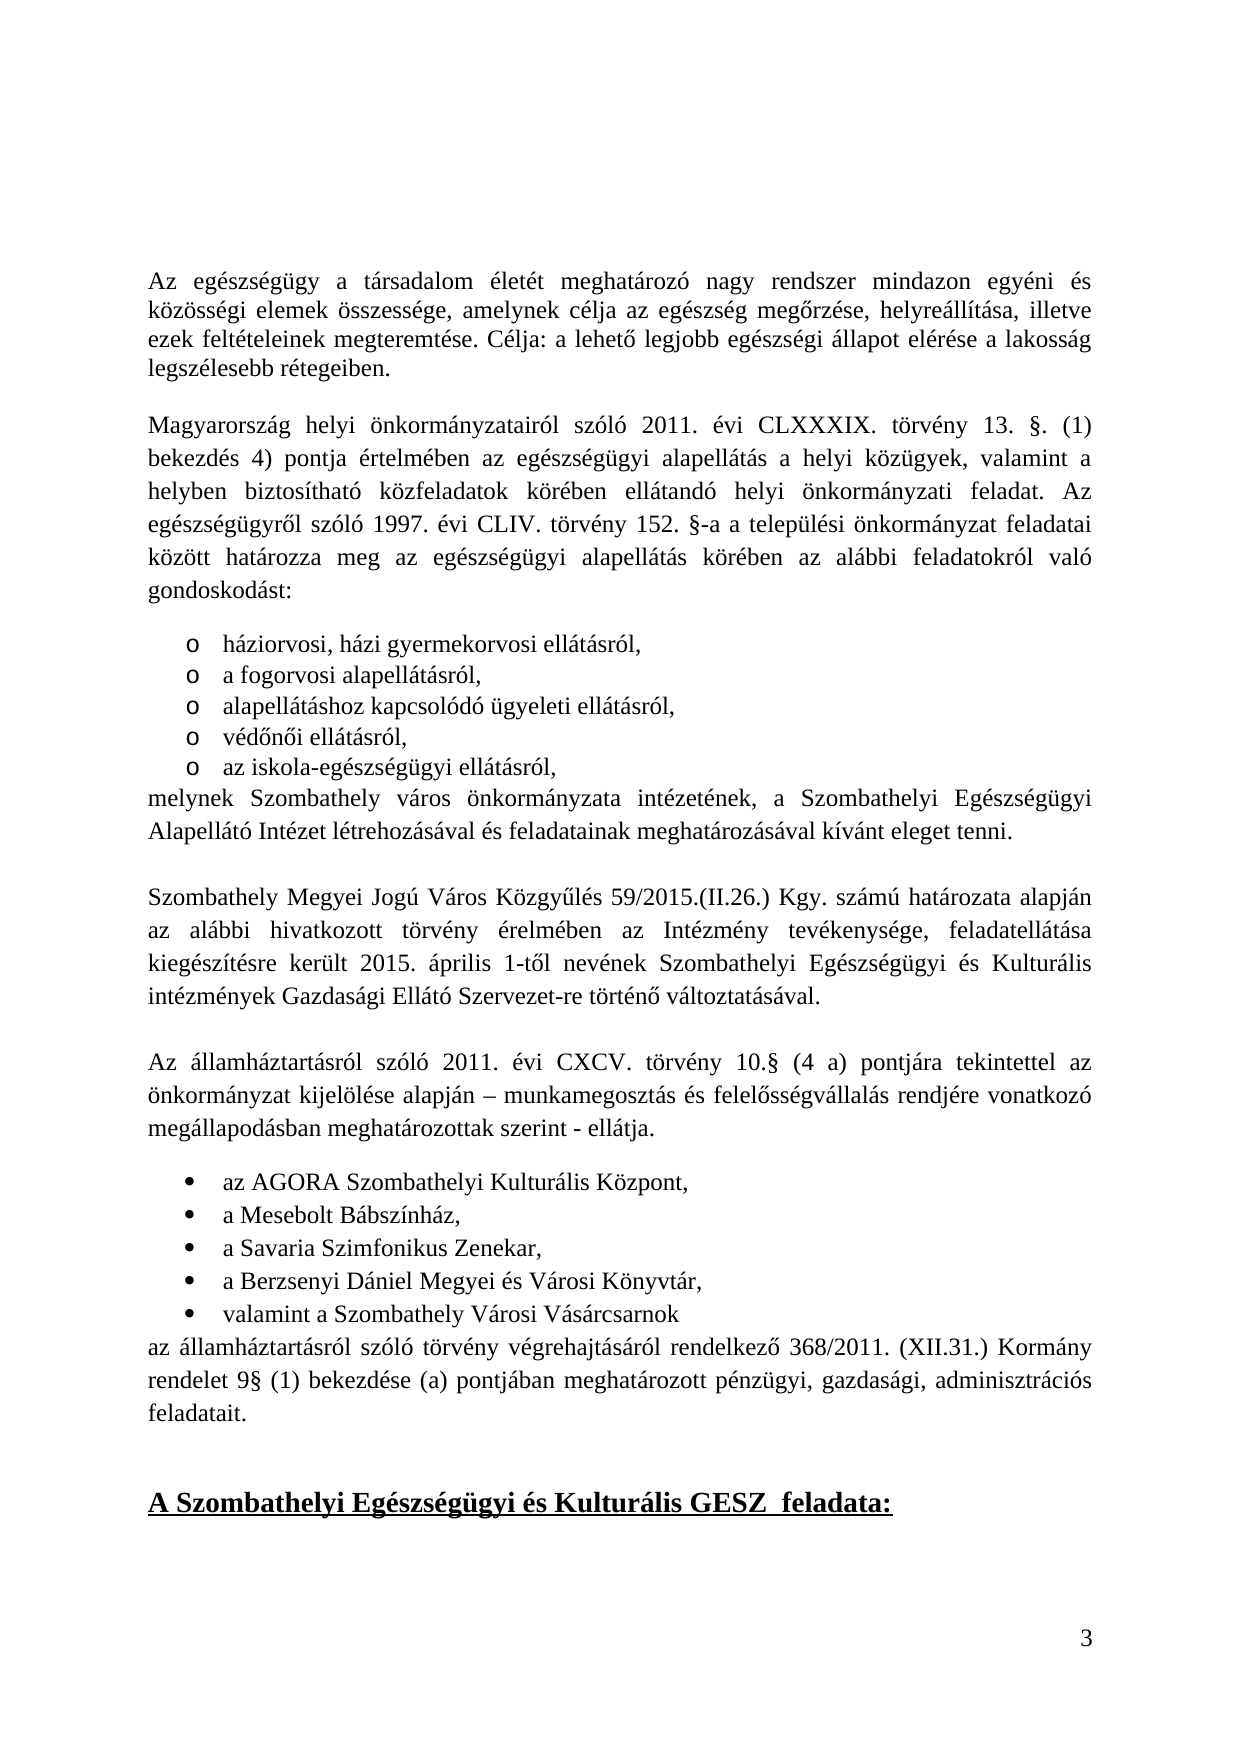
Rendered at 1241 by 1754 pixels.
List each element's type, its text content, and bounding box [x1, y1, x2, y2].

text Magyarország helyi önkormányzatairól szóló 2011. évi CLXXXIX. törvény 13. §. (1) bekezdés 4) pontja értelmében az egészségügyi alapellátás a helyi közügyek, valamint a helyben biztosítható közfeladatok körében ellátandó helyi önkormányzati feladat. Az egészségügyről szóló 1997. évi CLIV. törvény 152. §-a a települési önkormányzat feladatai között határozza meg az egészségügyi alapellátás körében az alábbi feladatokról való gondoskodást: [148, 410, 1093, 604]
text Szombathely Megyei Jogú Város Közgyűlés 59/2015.(II.26.) Kgy. számú határozata alapján az alábbi hivatkozott törvény érelmében az Intézmény tevékenysége, feladatellátása kiegészítésre került 2015. április 1-től nevének Szombathelyi Egészségügyi és Kulturális intézmények Gazdasági Ellátó Szervezet-re történő változtatásával. [148, 882, 1093, 1010]
list a fogorvosi alapellátásról, [185, 660, 1093, 691]
list a Berzsenyi Dániel Megyei és Városi Könyvtár, [185, 1266, 1093, 1295]
list a Mesebolt Bábszínház, [185, 1200, 1093, 1229]
list védőnői ellátásról, [185, 722, 1093, 752]
list a Savaria Szimfonikus Zenekar, [185, 1233, 1093, 1262]
list alapellátáshoz kapcsolódó ügyeleti ellátásról, [185, 691, 1093, 722]
list az államháztartásról szóló törvény végrehajtásáról rendelkező 368/2011. (XII.31.) Kormány rendelet 9§ (1) bekezdése (a) pontjában meghatározott pénzügyi, gazdasági, adminisztrációs feladatait. [148, 1332, 1093, 1427]
text A Szombathelyi Egészségügyi és Kulturális GESZ feladata: [148, 1485, 1093, 1519]
list Az államháztartásról szóló 2011. évi CXCV. törvény 10.§ (4 a) pontjára tekintettel az önkormányzat kijelölése alapján – munkamegosztás és felelősségvállalás rendjére vonatkozó megállapodásban meghatározottak szerint - ellátja. [148, 1047, 1093, 1142]
list az AGORA Szombathelyi Kulturális Központ, [185, 1167, 1093, 1196]
list háziorvosi, házi gyermekorvosi ellátásról, [185, 629, 1093, 660]
list az iskola-egészségügyi ellátásról, [185, 752, 1093, 783]
text Az egészségügy a társadalom életét meghatározó nagy rendszer mindazon egyéni és közösségi elemek összessége, amelynek célja az egészség megőrzése, helyreállítása, illetve ezek feltételeinek megteremtése. Célja: a lehető legjobb egészségi állapot elérése a lakosság legszélesebb rétegeiben. [148, 266, 1093, 381]
list valamint a Szombathely Városi Vásárcsarnok [185, 1299, 1093, 1328]
text melynek Szombathely város önkormányzata intézetének, a Szombathelyi Egészségügyi Alapellátó Intézet létrehozásával és feladatainak meghatározásával kívánt eleget tenni. [148, 783, 1093, 845]
